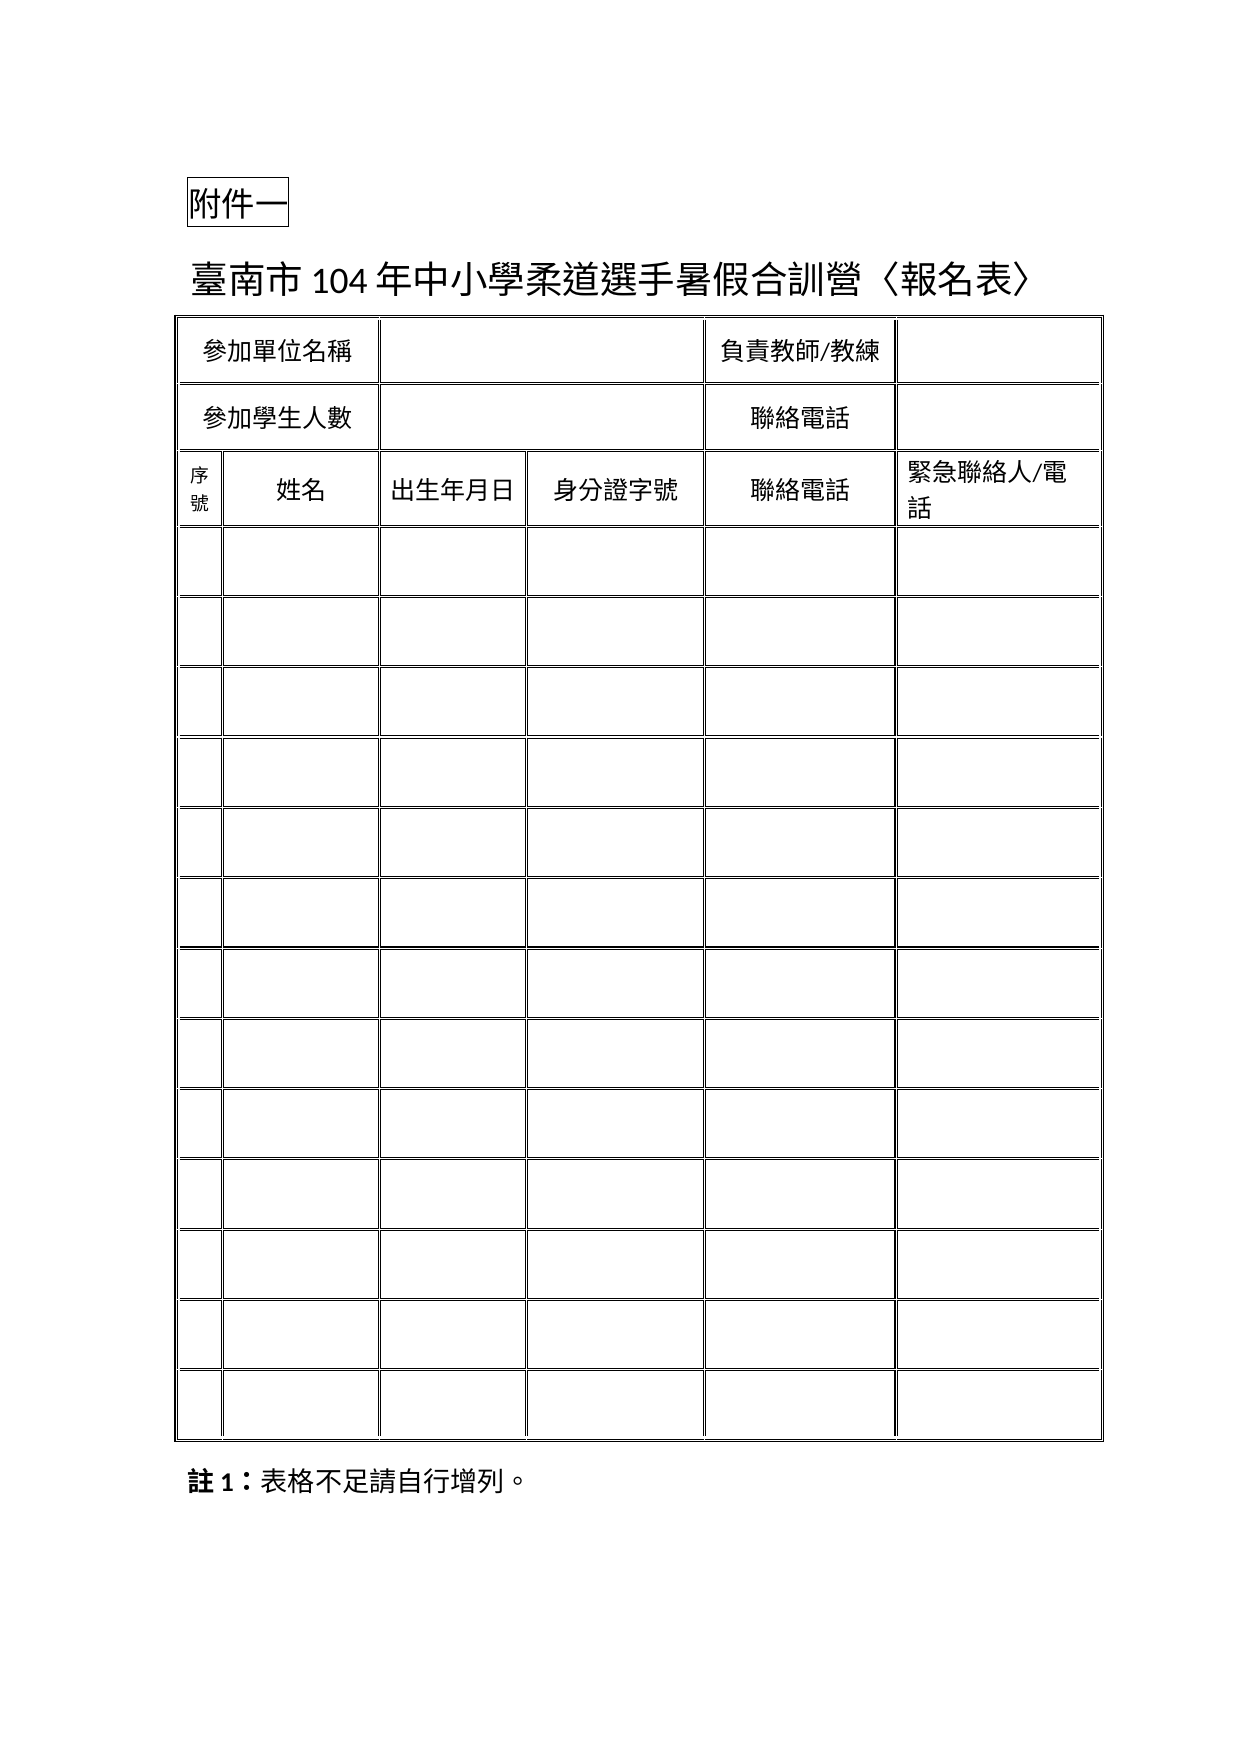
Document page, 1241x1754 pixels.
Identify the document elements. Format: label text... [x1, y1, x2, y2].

table_cell 序號 [176, 449, 223, 524]
table_cell [706, 879, 894, 946]
table_cell [528, 1160, 703, 1228]
table_cell [381, 1020, 525, 1087]
table_cell [706, 1231, 894, 1298]
table_cell [706, 598, 894, 665]
table_cell [176, 1087, 223, 1157]
table_cell [528, 1301, 703, 1368]
table_cell [381, 1301, 525, 1368]
table_cell [178, 525, 221, 595]
table_cell [528, 1231, 703, 1298]
table_cell [381, 879, 525, 946]
table_cell [176, 1298, 223, 1368]
table_cell [528, 950, 703, 1017]
table_cell [381, 385, 703, 449]
table_cell [896, 876, 1103, 946]
table_cell 緊急聯絡人/電話 [896, 449, 1103, 524]
text 附件一 [187, 164, 1053, 239]
table_cell 姓名 [224, 452, 378, 524]
table_cell [896, 735, 1103, 806]
table_cell [706, 950, 894, 1017]
table_cell [706, 528, 894, 595]
table_cell [176, 665, 223, 735]
table_cell 聯絡電話 [706, 385, 894, 449]
table_cell [898, 1017, 1101, 1087]
table_cell [381, 668, 525, 735]
table_cell [528, 668, 703, 735]
table_cell [176, 735, 223, 806]
table_cell [898, 1228, 1101, 1298]
table_cell [381, 1090, 525, 1157]
table_cell [178, 806, 221, 876]
table_cell [178, 1228, 221, 1298]
text 臺南市104年中小學柔道選手暑假合訓營〈報名表〉 [187, 239, 1053, 314]
table_cell [528, 1090, 703, 1157]
table_cell [896, 1157, 1103, 1228]
table_cell [706, 668, 894, 735]
table_cell [381, 1231, 525, 1298]
table_cell 出生年月日 [381, 452, 525, 524]
table_cell [706, 809, 894, 876]
table_cell [528, 598, 703, 665]
table_cell [896, 1087, 1103, 1157]
table_cell [224, 879, 378, 946]
table_cell [381, 739, 525, 806]
table_cell [224, 1301, 378, 1368]
table_cell [527, 1371, 704, 1438]
table_header [896, 318, 1101, 382]
table_cell [898, 382, 1101, 449]
table_cell [528, 739, 703, 806]
table_cell [381, 809, 525, 876]
table_cell [706, 1301, 894, 1368]
table_cell [176, 1368, 223, 1438]
table_header 負責教師/教練 [704, 318, 896, 382]
table_cell [381, 598, 525, 665]
table_cell [381, 1160, 525, 1228]
table_cell [898, 806, 1101, 876]
table_cell [176, 1157, 223, 1228]
table_cell 參加學生人數 [178, 382, 378, 449]
table_cell [178, 1017, 221, 1087]
table_cell [528, 809, 703, 876]
table_cell [528, 1020, 703, 1087]
table_cell [224, 668, 378, 735]
table_cell [528, 879, 703, 946]
table_cell [224, 598, 378, 665]
table_cell [381, 528, 525, 595]
table_cell [178, 595, 221, 665]
table_cell [381, 950, 525, 1017]
table_cell 聯絡電話 [706, 452, 894, 524]
table_cell [224, 1020, 378, 1087]
text 註1：表格不足請自行增列。 [187, 1442, 1053, 1517]
table_cell [528, 528, 703, 595]
table_cell [224, 528, 378, 595]
table_cell [898, 595, 1101, 665]
table_cell [706, 1090, 894, 1157]
table_cell [223, 1371, 379, 1438]
table_header 參加單位名稱 [178, 318, 379, 382]
table_cell [898, 946, 1101, 1017]
table_header [379, 318, 704, 382]
table_cell [704, 1371, 896, 1438]
table_cell [379, 1368, 527, 1438]
table_cell [224, 1090, 378, 1157]
table_cell [178, 946, 221, 1017]
table_cell [224, 739, 378, 806]
table_cell [176, 876, 223, 946]
table_cell [896, 1368, 1103, 1438]
table_cell [224, 1160, 378, 1228]
table_cell [224, 1231, 378, 1298]
table_cell [896, 665, 1103, 735]
table_cell [706, 1160, 894, 1228]
table_cell 身分證字號 [528, 452, 703, 524]
table_cell [224, 809, 378, 876]
table_cell [706, 739, 894, 806]
table_cell [896, 1298, 1103, 1368]
table_cell [898, 525, 1101, 595]
table_cell [224, 950, 378, 1017]
table_cell [706, 1020, 894, 1087]
